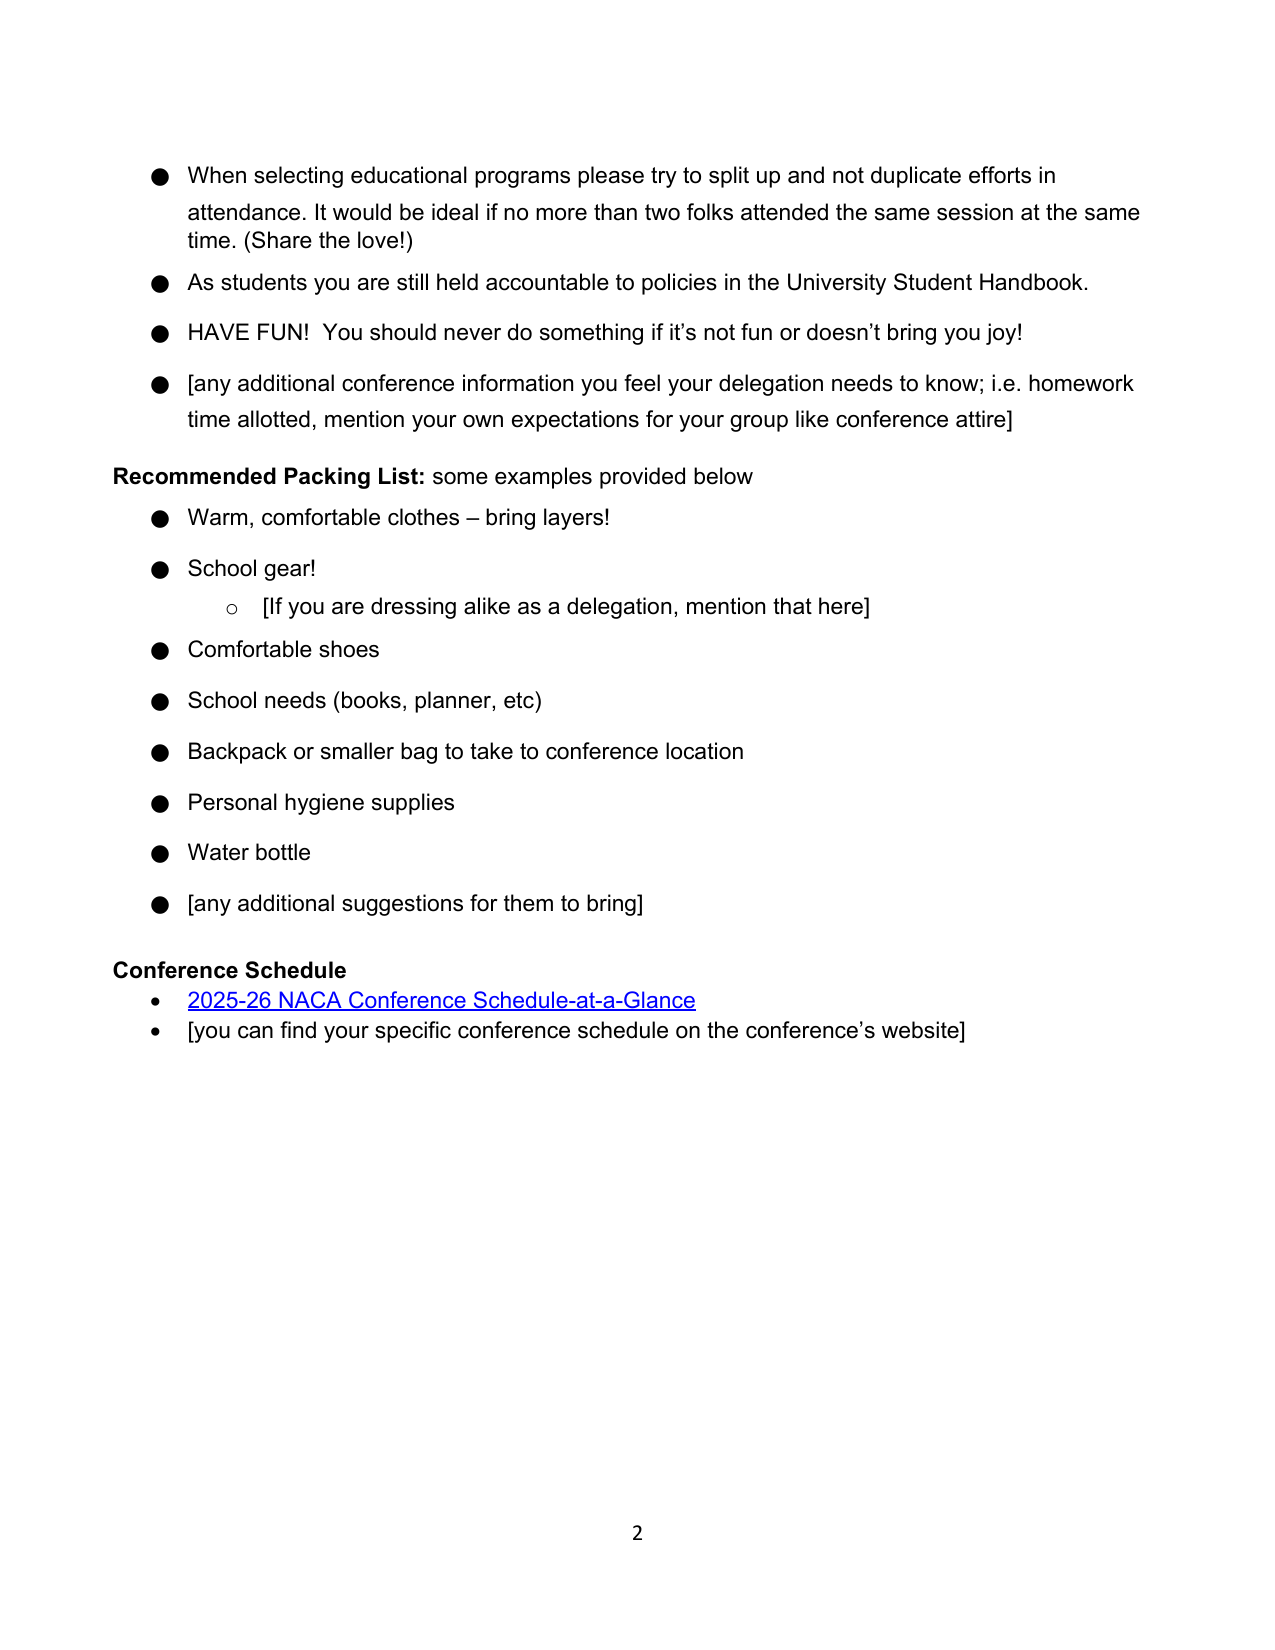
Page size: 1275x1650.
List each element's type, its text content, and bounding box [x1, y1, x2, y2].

list When selecting educational programs please try to split up and not duplicate efforts in attendance. It would be ideal if no more than two folks attended the same session at the same time. (Share the love!) [150, 150, 1162, 254]
text Conference Schedule [112, 957, 1162, 983]
list HAVE FUN! You should never do something if it’s not fun or doesn’t bring you joy! [150, 307, 1162, 354]
list [If you are dressing alike as a delegation, mention that here] [225, 593, 1162, 622]
list As students you are still held accountable to policies in the University Student Handbook. [150, 256, 1162, 303]
list Backpack or smaller bag to take to conference location [150, 725, 1162, 772]
list Personal hygiene supplies [150, 776, 1162, 823]
list [any additional suggestions for them to bring] [150, 877, 1162, 924]
list School needs (books, planner, etc) [150, 674, 1162, 721]
list School gear! [150, 542, 1162, 589]
list [any additional conference information you feel your delegation needs to know; i.e. homework time allotted, mention your own expectations for your group like conference attire] [150, 357, 1162, 433]
list 2025-26 NACA Conference Schedule-at-a-Glance [150, 985, 1162, 1013]
list Warm, comfortable clothes – bring layers! [150, 492, 1162, 539]
text Recommended Packing List: some examples provided below [112, 463, 1162, 490]
list Comfortable shoes [150, 624, 1162, 671]
list Water bottle [150, 827, 1162, 874]
list [you can find your specific conference schedule on the conference’s website] [150, 1015, 1162, 1043]
